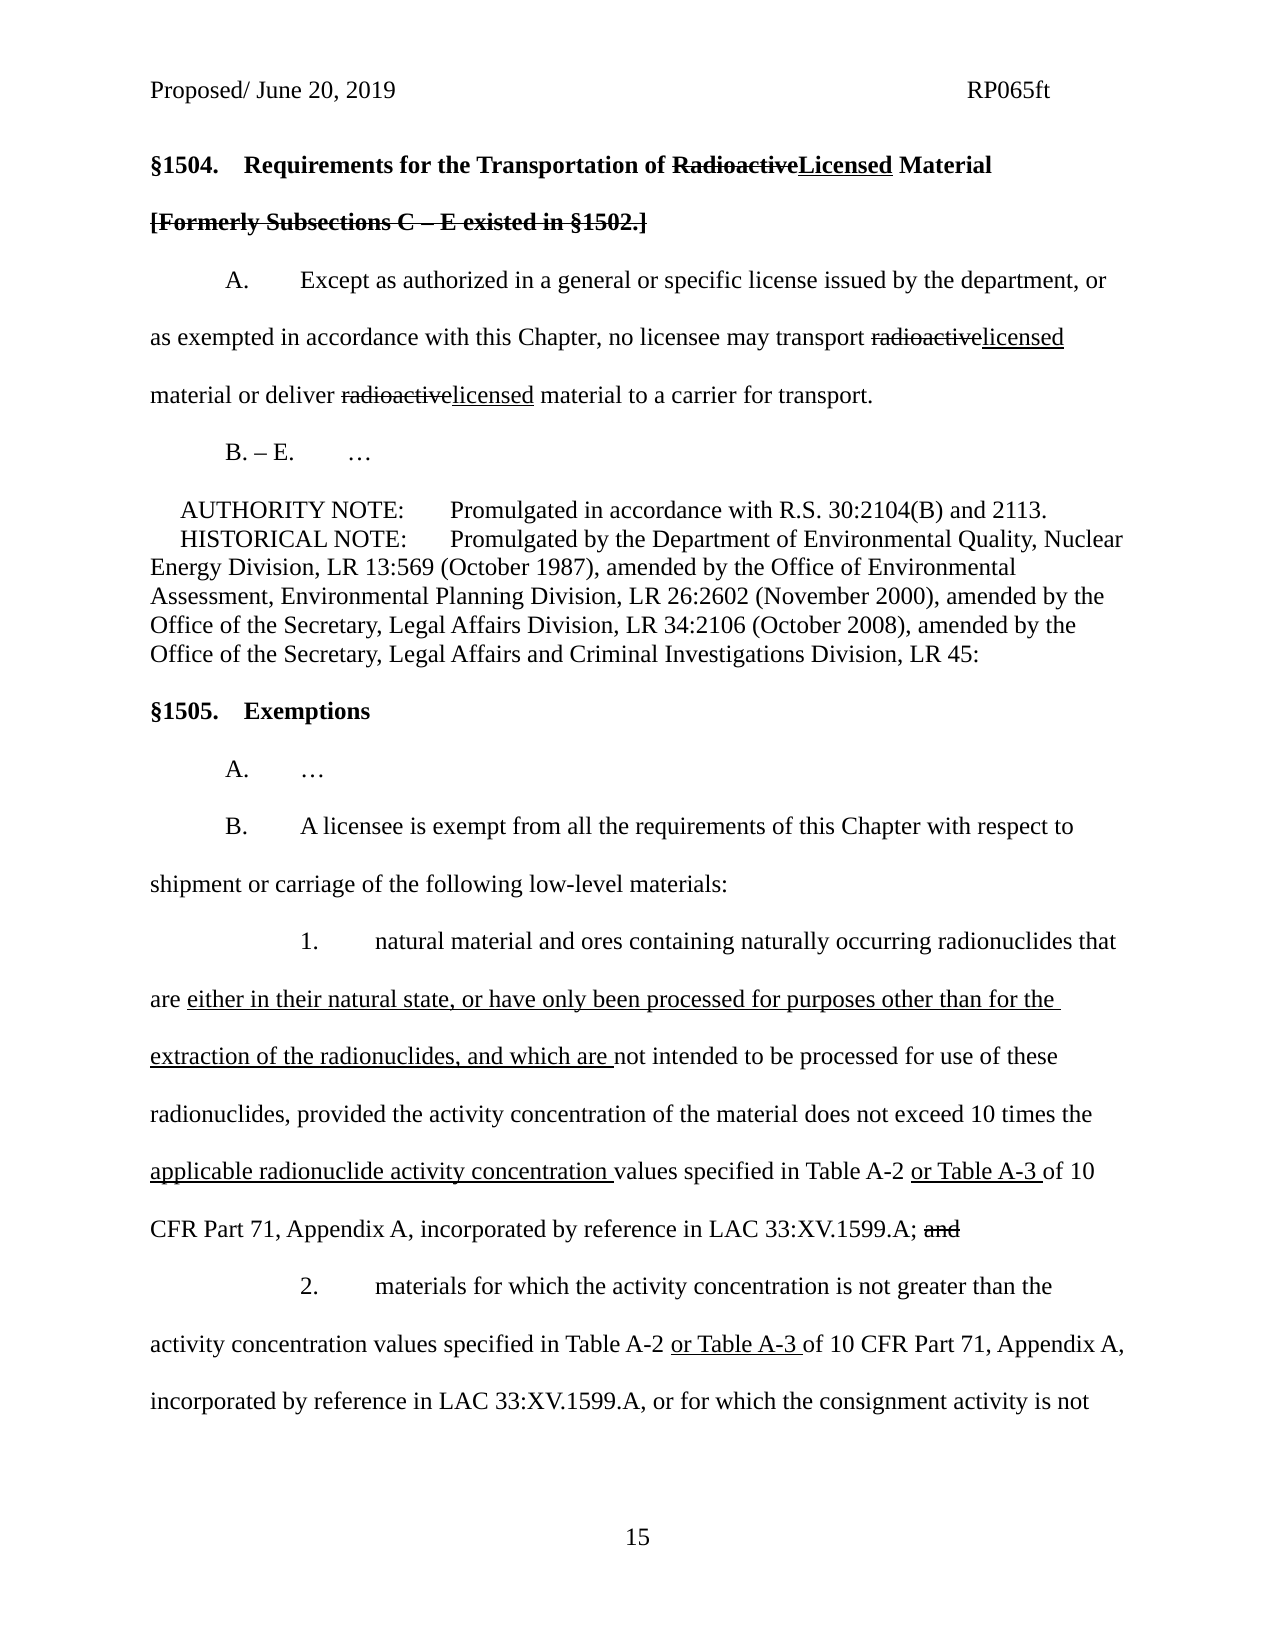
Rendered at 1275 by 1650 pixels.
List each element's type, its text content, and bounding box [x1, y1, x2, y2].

text §1504. Requirements for the Transportation of RadioactiveLicensed Material [150, 150, 1125, 179]
text A. Except as authorized in a general or specific license issued by the department, or as exempted in accordance with this Chapter, no licensee may transport radioactivelicensed material or deliver radioactivelicensed material to a carrier for transport. [150, 265, 1125, 409]
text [150, 1271, 1125, 1415]
text 1. natural material and ores containing naturally occurring radionuclides that [150, 926, 1125, 955]
text are either in their natural state, or have only been processed for purposes other than for the extraction of the radionuclides, and which are not intended to be processed for use of these radionuclides, provided the activity concentration of the material does not exceed 10 times the applicable radionuclide activity concentration values specified in Table A-2 or Table A-3 of 10 CFR Part 71, Appendix A, incorporated by reference in LAC 33:XV.1599.A; and [150, 984, 1125, 1242]
text [Formerly Subsections C – E existed in §1502.] [150, 207, 1125, 236]
text HISTORICAL NOTE: Promulgated by the Department of Environmental Quality, Nuclear Energy Division, LR 13:569 (October 1987), amended by the Office of Environmental Assessment, Environmental Planning Division, LR 26:2602 (November 2000), amended by the Office of the Secretary, Legal Affairs Division, LR 34:2106 (October 2008), amended by the Office of the Secretary, Legal Affairs and Criminal Investigations Division, LR 45: [150, 524, 1125, 667]
text AUTHORITY NOTE: Promulgated in accordance with R.S. 30:2104(B) and 2113. [150, 495, 1125, 524]
text B. A licensee is exempt from all the requirements of this Chapter with respect to shipment or carriage of the following low-level materials: [150, 811, 1125, 897]
text A. … [150, 754, 1125, 782]
text §1505. Exemptions [150, 696, 1125, 725]
text B. – E. … [150, 437, 1125, 466]
